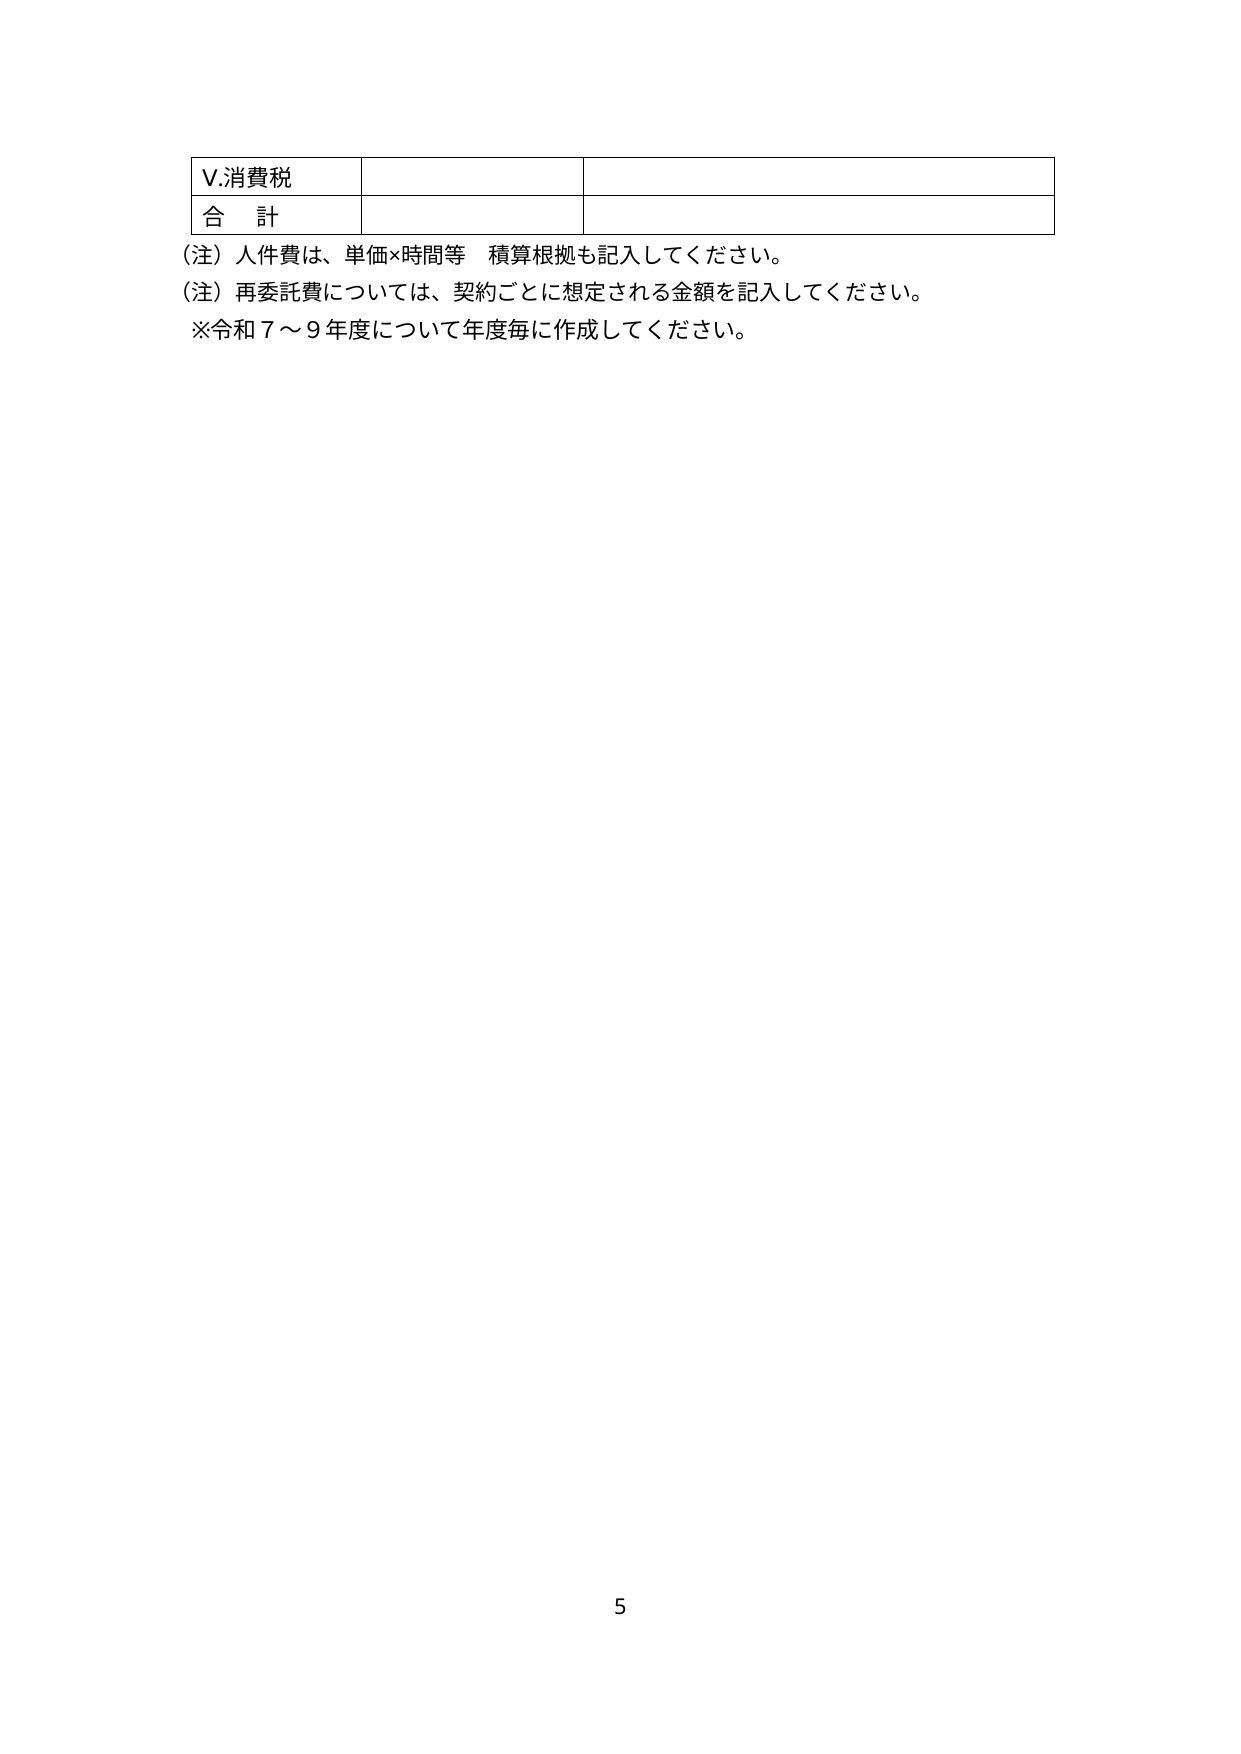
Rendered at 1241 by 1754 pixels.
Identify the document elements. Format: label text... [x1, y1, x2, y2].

table_cell Ⅴ.消費税 [192, 158, 361, 195]
text （注）人件費は、単価×時間等 積算根拠も記入してください。 [169, 235, 1092, 272]
table_cell [584, 196, 1054, 234]
table_cell [584, 158, 1054, 195]
table_cell 合計 [192, 196, 361, 234]
table_cell [362, 158, 583, 195]
text （注）再委託費については、契約ごとに想定される金額を記入してください。 [169, 272, 1092, 310]
table_cell [362, 196, 583, 234]
text ※令和７～９年度について年度毎に作成してください。 [191, 310, 1092, 347]
